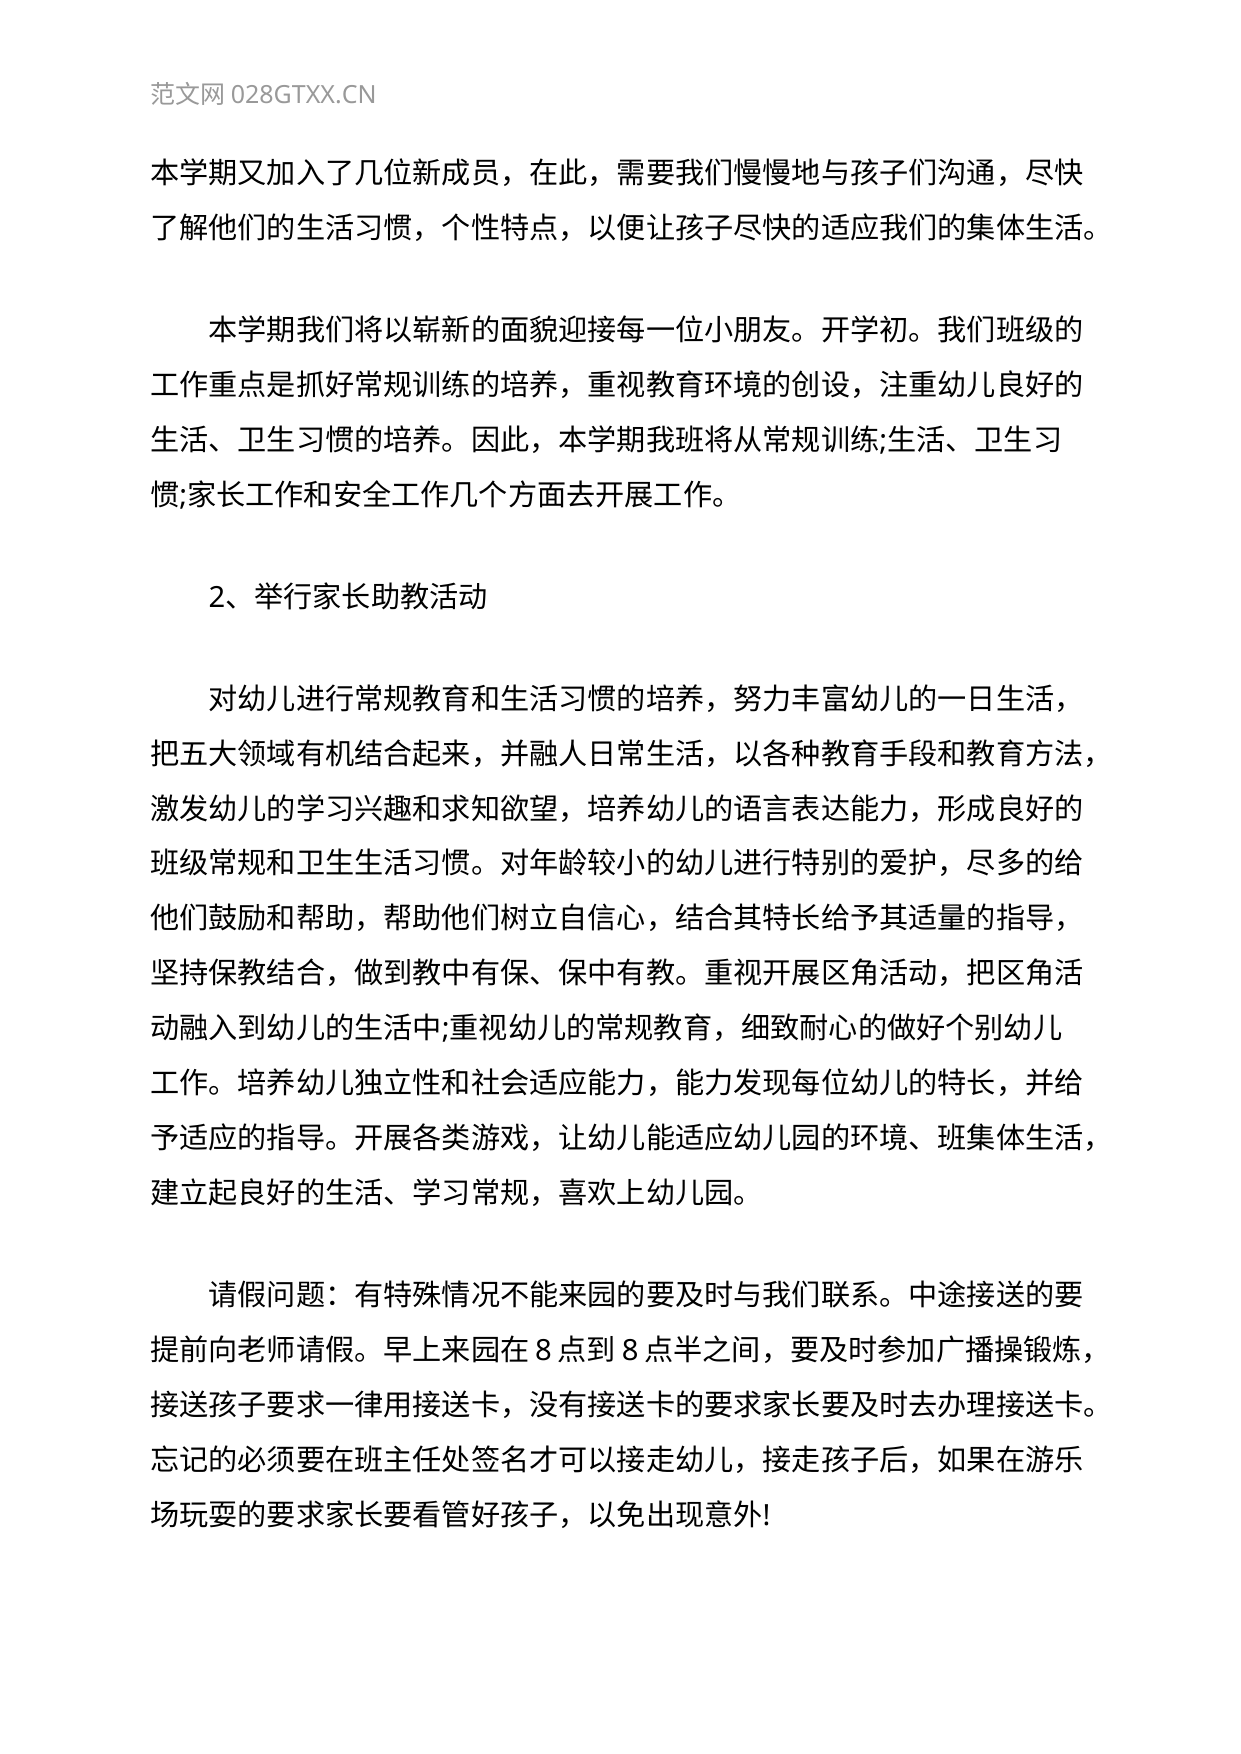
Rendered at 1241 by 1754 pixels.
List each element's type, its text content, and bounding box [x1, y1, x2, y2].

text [150, 150, 1090, 247]
text 2、举行家长助教活动 [150, 573, 1090, 616]
text 本学期我们将以崭新的面貌迎接每一位小朋友。开学初。我们班级的工作重点是抓好常规训练的培养，重视教育环境的创设，注重幼儿良好的生活、卫生习惯的培养。因此，本学期我班将从常规训练;生活、卫生习惯;家长工作和安全工作几个方面去开展工作。 [150, 307, 1090, 514]
text 请假问题：有特殊情况不能来园的要及时与我们联系。中途接送的要提前向老师请假。早上来园在8点到8点半之间，要及时参加广播操锻炼，接送孩子要求一律用接送卡，没有接送卡的要求家长要及时去办理接送卡。忘记的必须要在班主任处签名才可以接走幼儿，接走孩子后，如果在游乐场玩耍的要求家长要看管好孩子，以免出现意外! [150, 1271, 1090, 1533]
text 对幼儿进行常规教育和生活习惯的培养，努力丰富幼儿的一日生活，把五大领域有机结合起来，并融人日常生活，以各种教育手段和教育方法，激发幼儿的学习兴趣和求知欲望，培养幼儿的语言表达能力，形成良好的班级常规和卫生生活习惯。对年龄较小的幼儿进行特别的爱护，尽多的给他们鼓励和帮助，帮助他们树立自信心，结合其特长给予其适量的指导，坚持保教结合，做到教中有保、保中有教。重视开展区角活动，把区角活动融入到幼儿的生活中;重视幼儿的常规教育，细致耐心的做好个别幼儿工作。培养幼儿独立性和社会适应能力，能力发现每位幼儿的特长，并给予适应的指导。开展各类游戏，让幼儿能适应幼儿园的环境、班集体生活，建立起良好的生活、学习常规，喜欢上幼儿园。 [150, 675, 1090, 1212]
